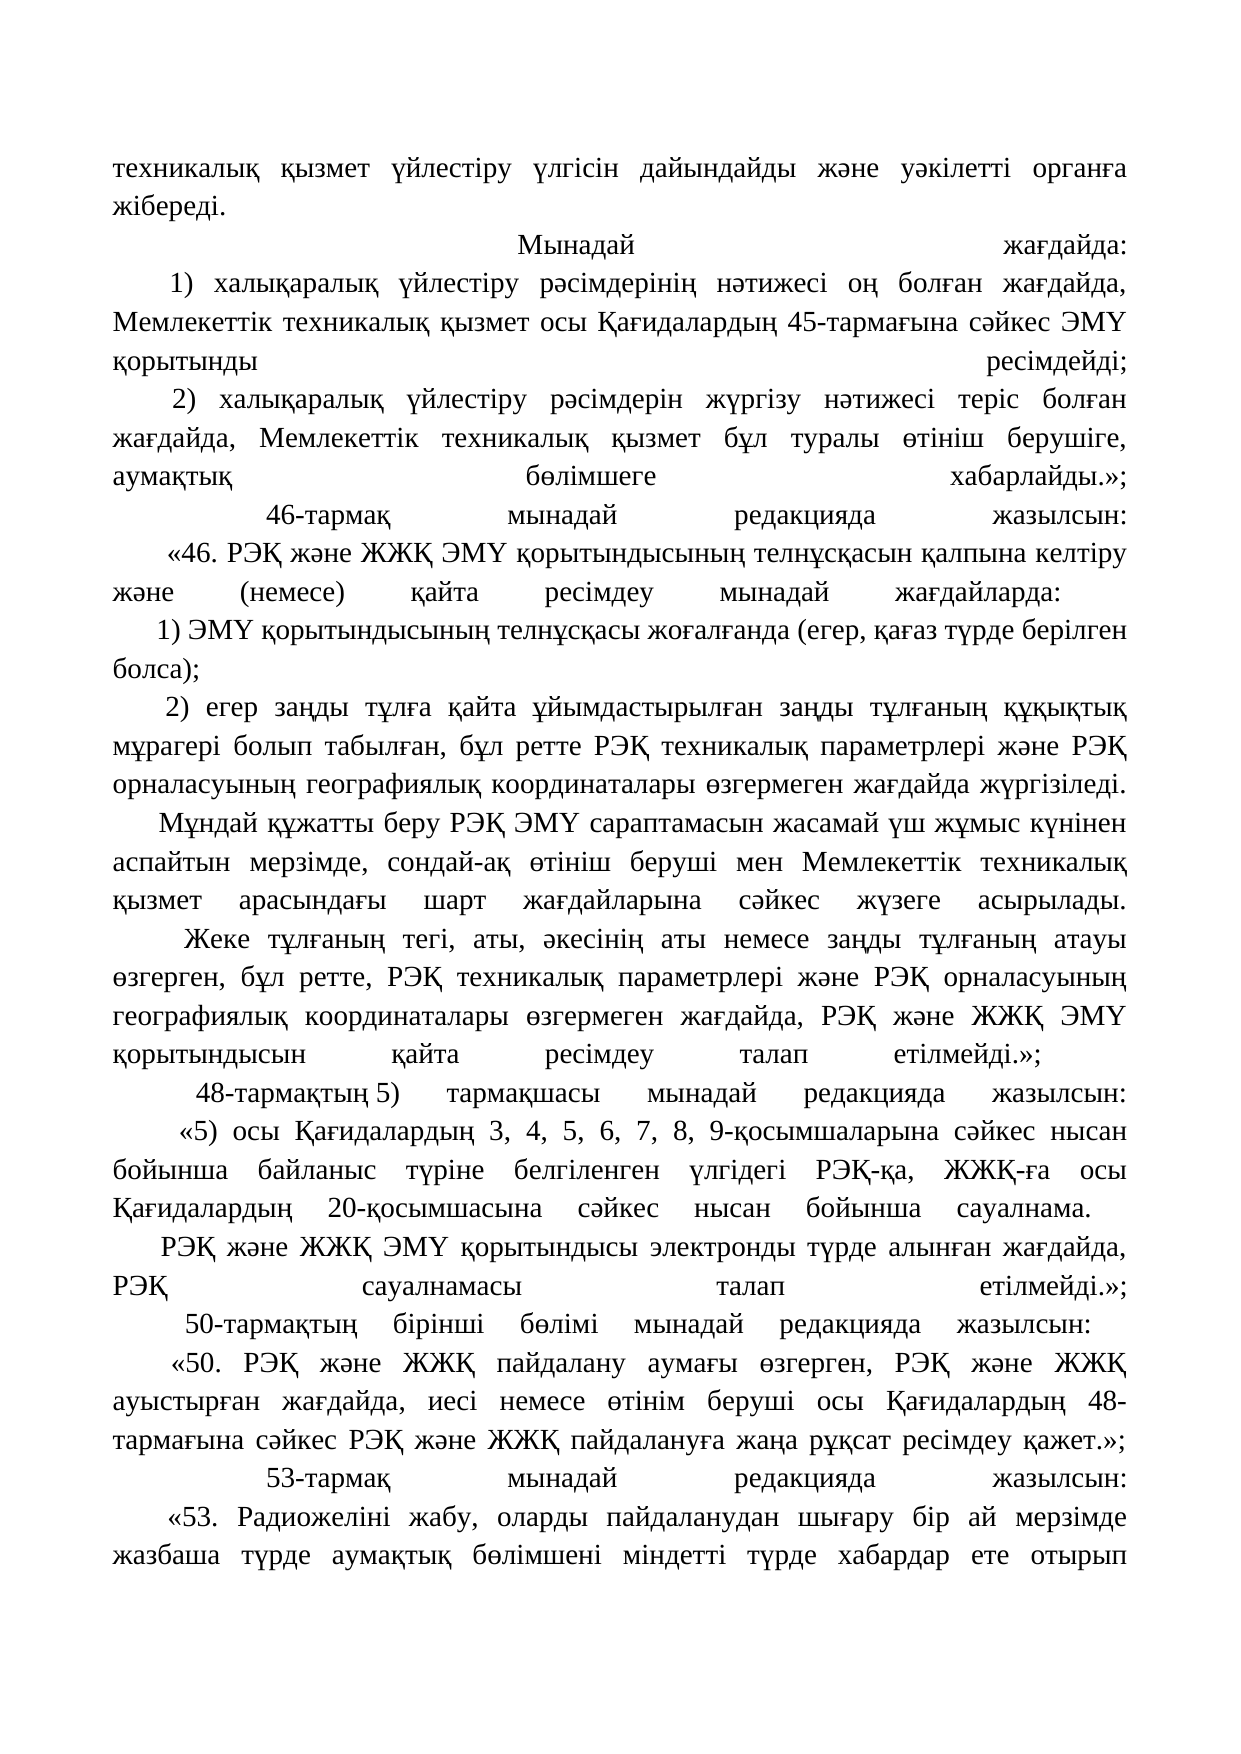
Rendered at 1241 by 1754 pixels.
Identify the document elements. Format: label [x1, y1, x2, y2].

text [112, 150, 1128, 1571]
